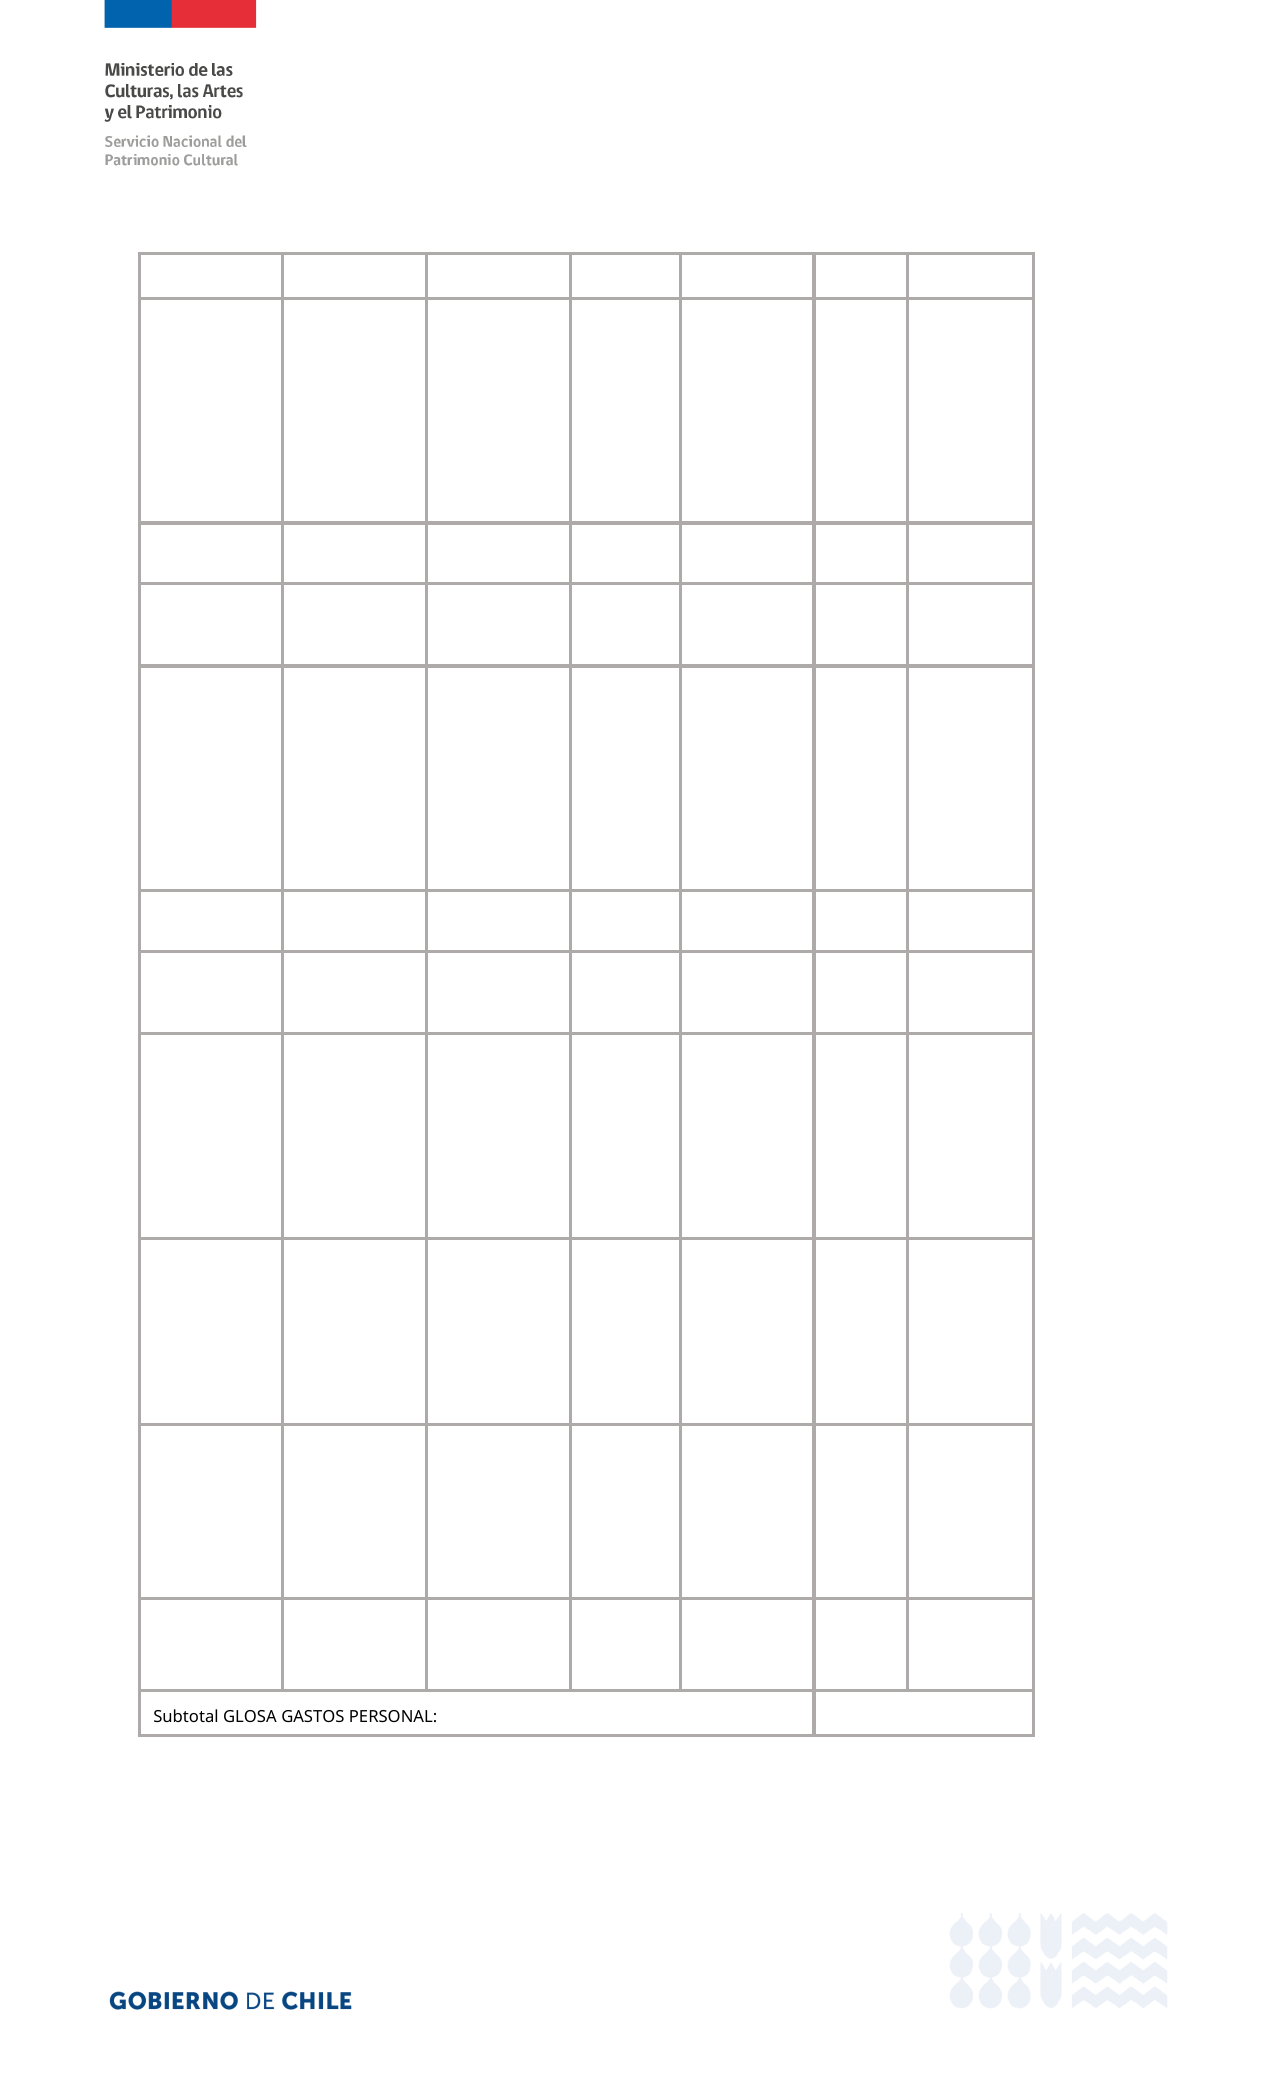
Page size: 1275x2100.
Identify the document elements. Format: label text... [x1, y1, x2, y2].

table_cell [682, 892, 812, 950]
table_cell [141, 1600, 281, 1689]
table_cell [141, 668, 281, 889]
table_cell [284, 1426, 425, 1597]
table_cell [284, 525, 425, 582]
table_cell [909, 1240, 1032, 1423]
table_cell [909, 953, 1032, 1032]
table_cell [141, 300, 281, 521]
table_header [284, 255, 425, 297]
picture [92, 1904, 1186, 2018]
table_cell [284, 668, 425, 889]
table_cell [572, 892, 679, 950]
table_cell [141, 953, 281, 1032]
table_cell [909, 525, 1032, 582]
table_cell [682, 1426, 812, 1597]
table_cell [572, 1240, 679, 1423]
table_cell [816, 1692, 1032, 1734]
table_cell [428, 1426, 569, 1597]
table_header [572, 255, 679, 297]
table_cell [572, 1600, 679, 1689]
table_cell [284, 1035, 425, 1237]
table_cell [572, 300, 679, 521]
table_header [909, 255, 1032, 297]
table_cell [816, 300, 906, 521]
table_cell [909, 1426, 1032, 1597]
table_cell [428, 953, 569, 1032]
table_header [816, 255, 906, 297]
table_cell [682, 585, 812, 664]
table_cell [682, 1600, 812, 1689]
table_cell [428, 1035, 569, 1237]
table_cell [816, 1426, 906, 1597]
table_cell [682, 1035, 812, 1237]
table_cell [572, 525, 679, 582]
table_cell [816, 668, 906, 889]
table_cell [572, 953, 679, 1032]
table_cell [816, 953, 906, 1032]
table_cell [909, 300, 1032, 521]
table_cell [816, 1600, 906, 1689]
table_cell [141, 1426, 281, 1597]
table_cell [141, 1035, 281, 1237]
table_cell [682, 668, 812, 889]
table_cell [428, 668, 569, 889]
table_cell [816, 892, 906, 950]
table_cell [284, 1600, 425, 1689]
table_cell [682, 525, 812, 582]
table_cell [284, 300, 425, 521]
table_cell [141, 1240, 281, 1423]
table_cell [284, 953, 425, 1032]
table_cell [682, 300, 812, 521]
table_cell [572, 585, 679, 664]
table_header [141, 255, 281, 297]
table_cell [572, 1035, 679, 1237]
table_header [428, 255, 569, 297]
table_cell [909, 585, 1032, 664]
table_cell [284, 585, 425, 664]
table_cell [428, 892, 569, 950]
table_cell [572, 668, 679, 889]
table_cell [141, 892, 281, 950]
picture [92, 0, 922, 173]
table_cell Subtotal GLOSA GASTOS PERSONAL: [141, 1692, 812, 1734]
table_cell [141, 585, 281, 664]
table_cell [428, 585, 569, 664]
table_cell [909, 1035, 1032, 1237]
table_cell [572, 1426, 679, 1597]
table_cell [816, 1240, 906, 1423]
table_cell [141, 525, 281, 582]
table_cell [909, 892, 1032, 950]
table_cell [909, 668, 1032, 889]
table_cell [816, 1035, 906, 1237]
table_cell [816, 585, 906, 664]
table_cell [428, 1600, 569, 1689]
table_cell [284, 1240, 425, 1423]
table_cell [909, 1600, 1032, 1689]
table_cell [284, 892, 425, 950]
table_cell [816, 525, 906, 582]
table_cell [428, 525, 569, 582]
table_cell [428, 1240, 569, 1423]
table_cell [428, 300, 569, 521]
table_cell [682, 1240, 812, 1423]
table_cell [682, 953, 812, 1032]
table_header [682, 255, 812, 297]
